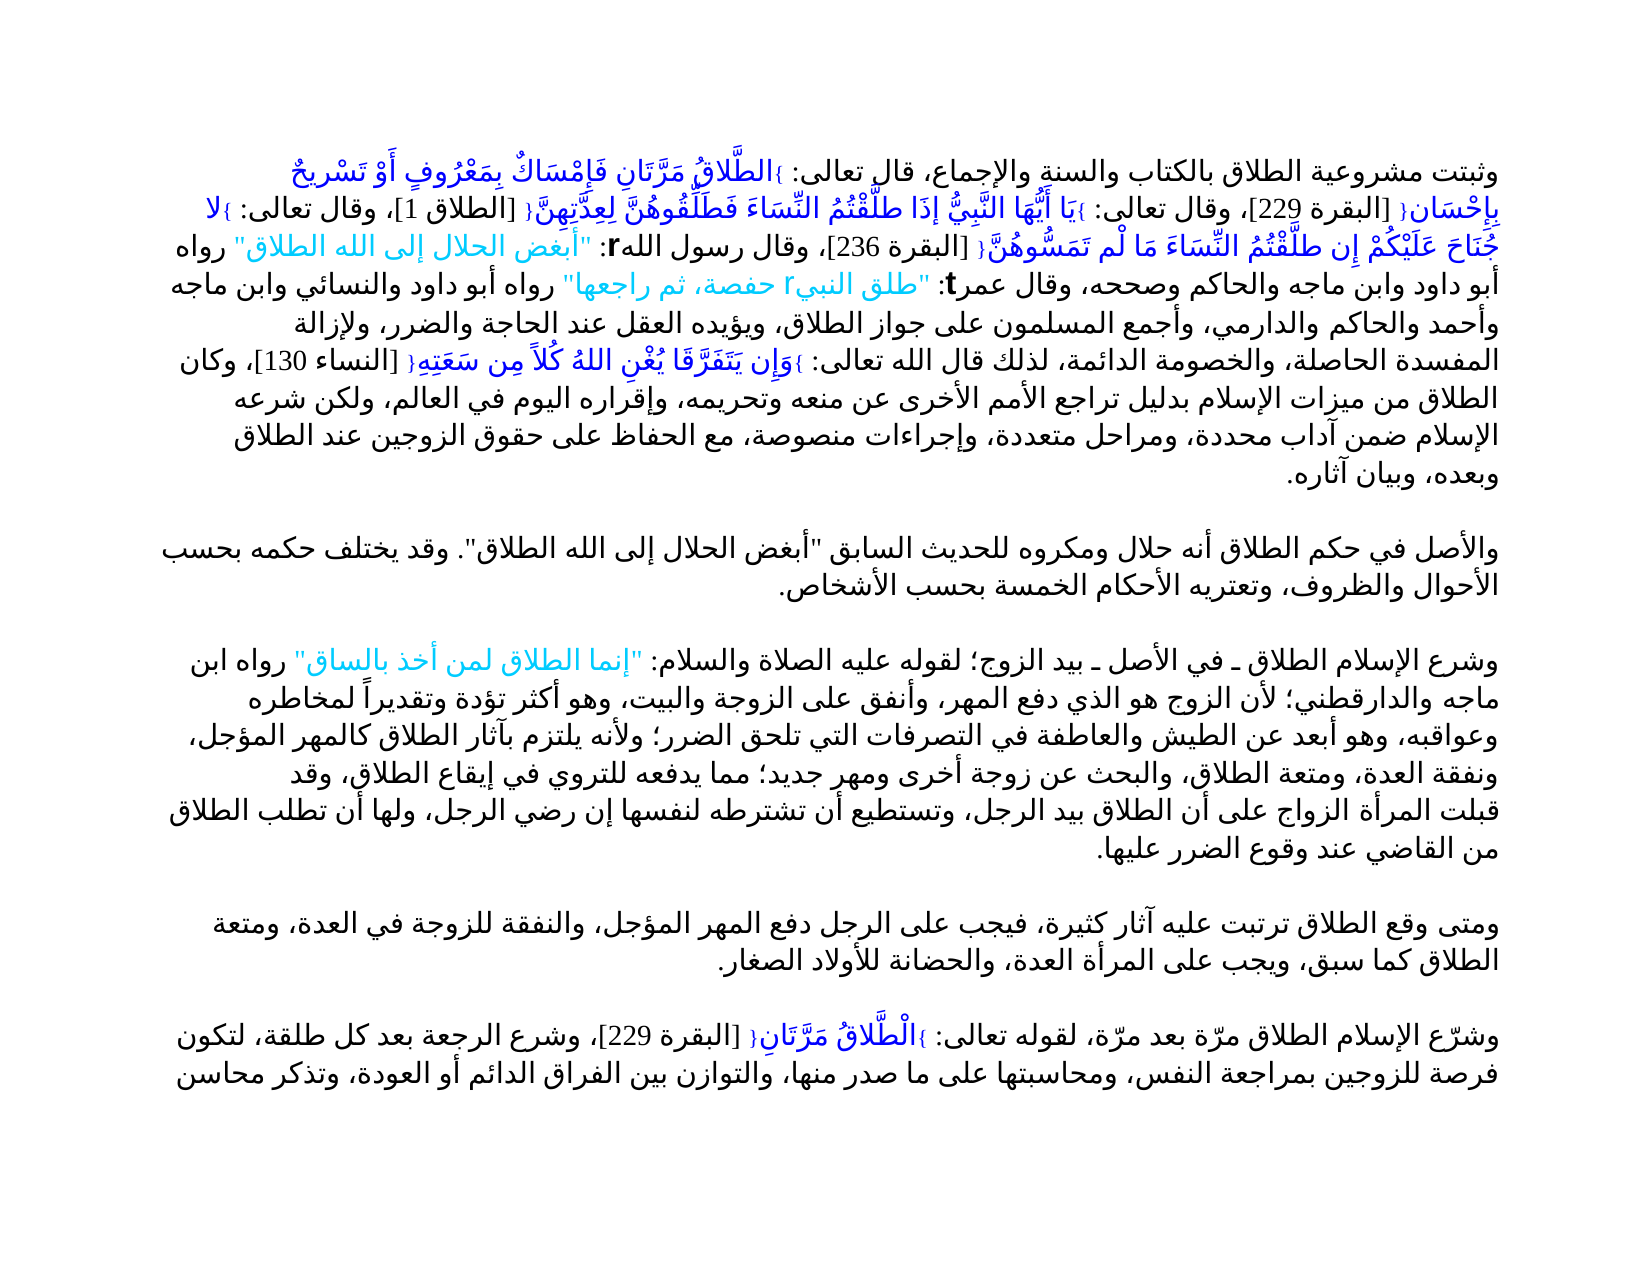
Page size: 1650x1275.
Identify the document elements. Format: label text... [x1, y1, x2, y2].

text وشرع الإسلام الطلاق ـ في الأصل ـ بيد الزوج؛ لقوله عليه الصلاة والسلام: "إنما الطلاق لمن أخذ بالساق" رواه ابن ماجه والدارقطني؛ لأن الزوج هو الذي دفع المهر، وأنفق على الزوجة والبيت، وهو أكثر تؤدة وتقديراً لمخاطره وعواقبه، وهو أبعد عن الطيش والعاطفة في التصرفات التي تلحق الضرر؛ ولأنه يلتزم بآثار الطلاق كالمهر المؤجل، ونفقة العدة، ومتعة الطلاق، والبحث عن زوجة أخرى ومهر جديد؛ مما يدفعه للتروي في إيقاع الطلاق، وقد قبلت المرأة الزواج على أن الطلاق بيد الرجل، وتستطيع أن تشترطه لنفسها إن رضي الرجل، ولها أن تطلب الطلاق من القاضي عند وقوع الضرر عليها. [150, 639, 1500, 864]
text ومتى وقع الطلاق ترتبت عليه آثار كثيرة، فيجب على الرجل دفع المهر المؤجل، والنفقة للزوجة في العدة، ومتعة الطلاق كما سبق، ويجب على المرأة العدة، والحضانة للأولاد الصغار. [150, 902, 1500, 977]
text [150, 1014, 1500, 1089]
text وثبتت مشروعية الطلاق بالكتاب والسنة والإجماع، قال تعالى: }الطَّلاقُ مَرَّتَانِ فَإِمْسَاكٌ بِمَعْرُوفٍ أَوْ تَسْريحٌ بِإِحْسَان{ [البقرة 229]، وقال تعالى: }يَا أَيُّهَا النَّبِيُّ إذَا طلَّقْتُمُ النِّسَاءَ فَطَلِّقُوهُنَّ لِعِدَّتِهِنَّ{ [الطلاق 1]، وقال تعالى: }لا جُنَاحَ عَلَيْكُمْ إِن طلَّقْتُمُ النِّسَاءَ مَا لْم تَمَسُّوهُنَّ{ [البقرة 236]، وقال رسول اللهr: "أبغض الحلال إلى الله الطلاق" رواه أبو داود وابن ماجه والحاكم وصححه، وقال عمرt: "طلق النبيr حفصة، ثم راجعها" رواه أبو داود والنسائي وابن ماجه وأحمد والحاكم والدارمي، وأجمع المسلمون على جواز الطلاق، ويؤيده العقل عند الحاجة والضرر، ولإزالة المفسدة الحاصلة، والخصومة الدائمة، لذلك قال الله تعالى: }وَإِن يَتَفَرَّقَا يُغْنِ اللهُ كُلاً مِن سَعَتِهِ{ [النساء 130]، وكان الطلاق من ميزات الإسلام بدليل تراجع الأمم الأخرى عن منعه وتحريمه، وإقراره اليوم في العالم، ولكن شرعه الإسلام ضمن آداب محددة، ومراحل متعددة، وإجراءات منصوصة، مع الحفاظ على حقوق الزوجين عند الطلاق وبعده، وبيان آثاره. [150, 150, 1500, 489]
text والأصل في حكم الطلاق أنه حلال ومكروه للحديث السابق "أبغض الحلال إلى الله الطلاق". وقد يختلف حكمه بحسب الأحوال والظروف، وتعتريه الأحكام الخمسة بحسب الأشخاص. [150, 527, 1500, 602]
